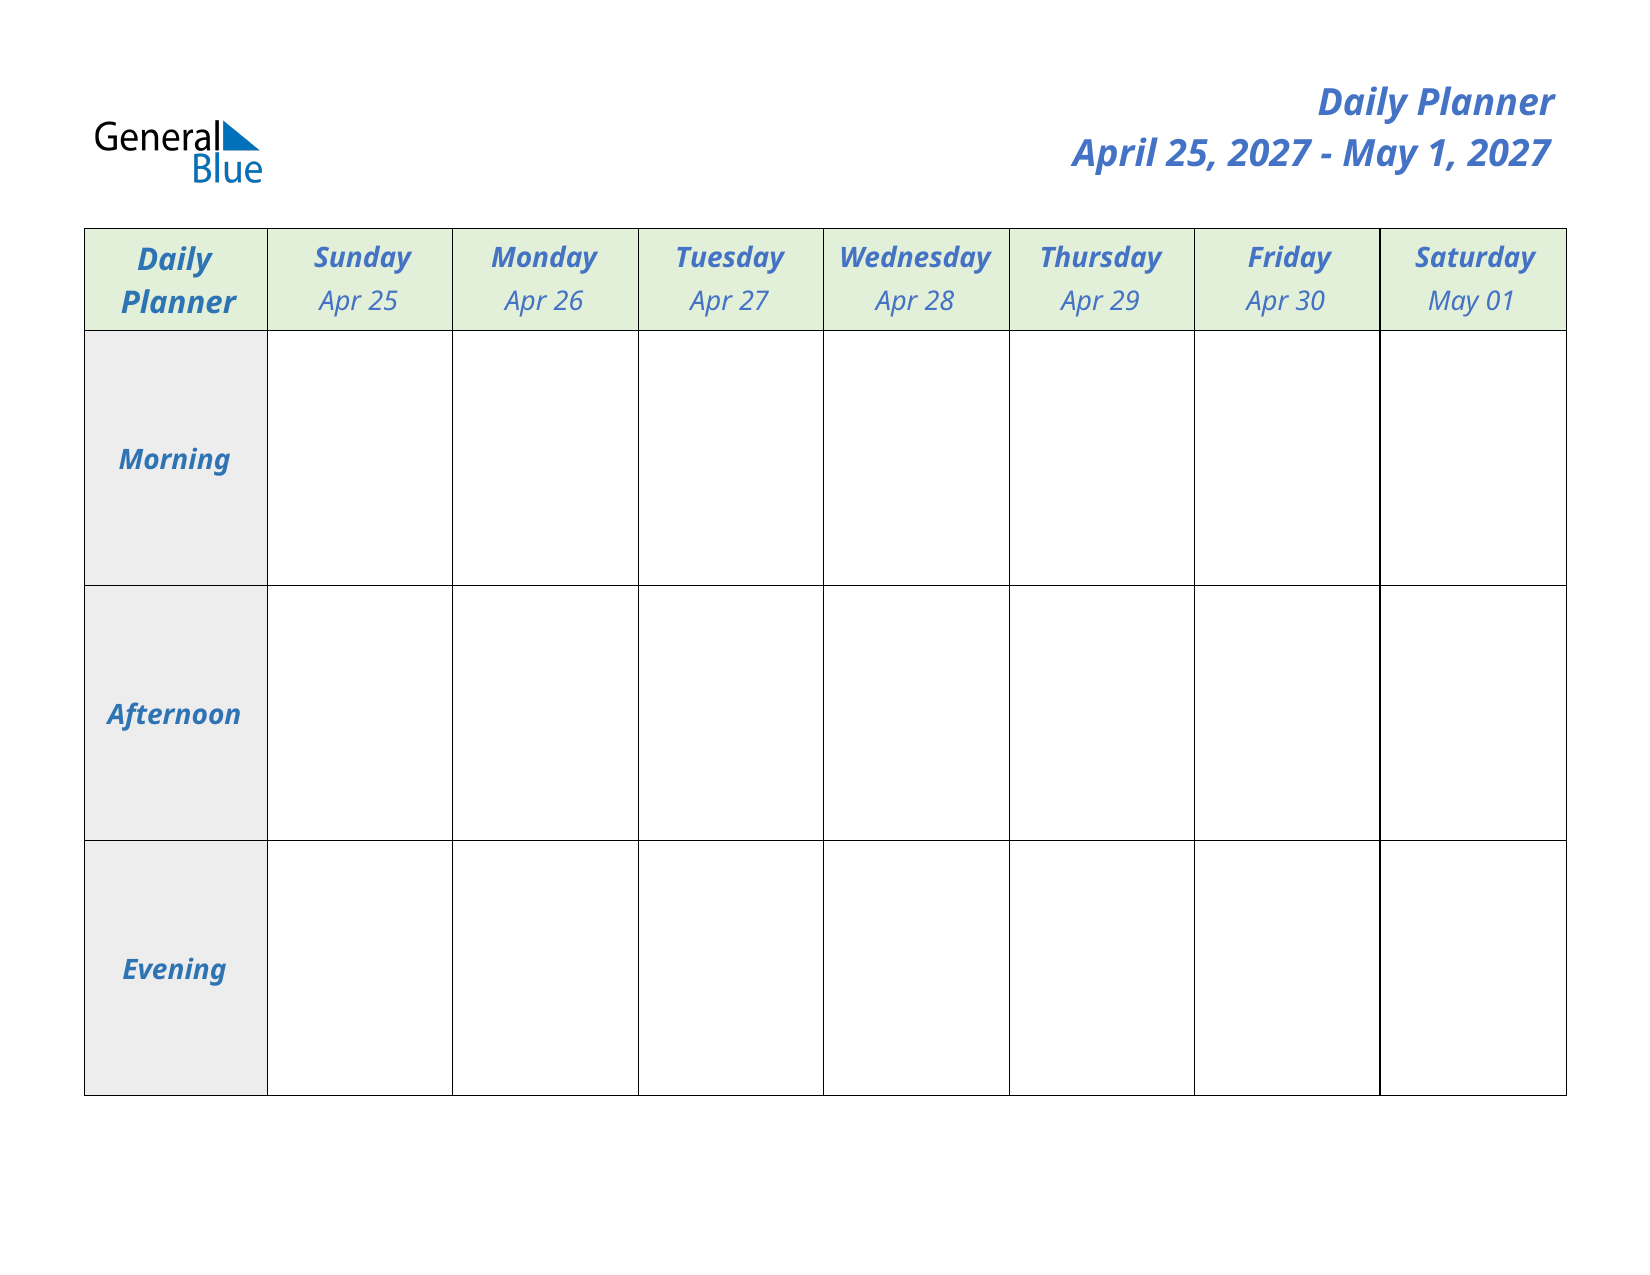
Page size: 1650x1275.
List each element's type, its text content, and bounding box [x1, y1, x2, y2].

table_cell [1195, 841, 1379, 1095]
table_cell [453, 586, 638, 840]
table_cell [1381, 586, 1566, 840]
table_cell [1010, 331, 1194, 585]
table_header Daily Planner April 25, 2027 - May 1, 2027 [268, 75, 1566, 228]
table_cell [268, 331, 452, 585]
table_cell [824, 331, 1009, 585]
table_cell [453, 331, 638, 585]
table_cell [824, 586, 1009, 840]
table_cell Thursday Apr 29 [1010, 229, 1194, 330]
table_cell [268, 586, 452, 840]
table_cell [824, 841, 1009, 1095]
table_cell [1381, 841, 1566, 1095]
picture [95, 120, 262, 183]
table_cell Wednesday Apr 28 [824, 229, 1009, 330]
table_cell [268, 841, 452, 1095]
table_cell Tuesday Apr 27 [639, 229, 823, 330]
table_cell Saturday May 01 [1381, 229, 1566, 330]
table_cell [1195, 586, 1379, 840]
table_cell [1195, 331, 1379, 585]
table_cell [453, 841, 638, 1095]
table_cell Afternoon [85, 586, 267, 840]
table_cell [1381, 331, 1566, 585]
table_cell [1010, 841, 1194, 1095]
table_cell [639, 841, 823, 1095]
table_cell Daily Planner [85, 229, 267, 330]
table_cell Evening [85, 841, 267, 1095]
table_cell Sunday Apr 25 [268, 229, 452, 330]
table_header [84, 75, 267, 228]
table_cell [639, 331, 823, 585]
table_cell Morning [85, 331, 267, 585]
table_cell Monday Apr 26 [453, 229, 638, 330]
table_cell Friday Apr 30 [1195, 229, 1379, 330]
table_cell [639, 586, 823, 840]
table_cell [1010, 586, 1194, 840]
